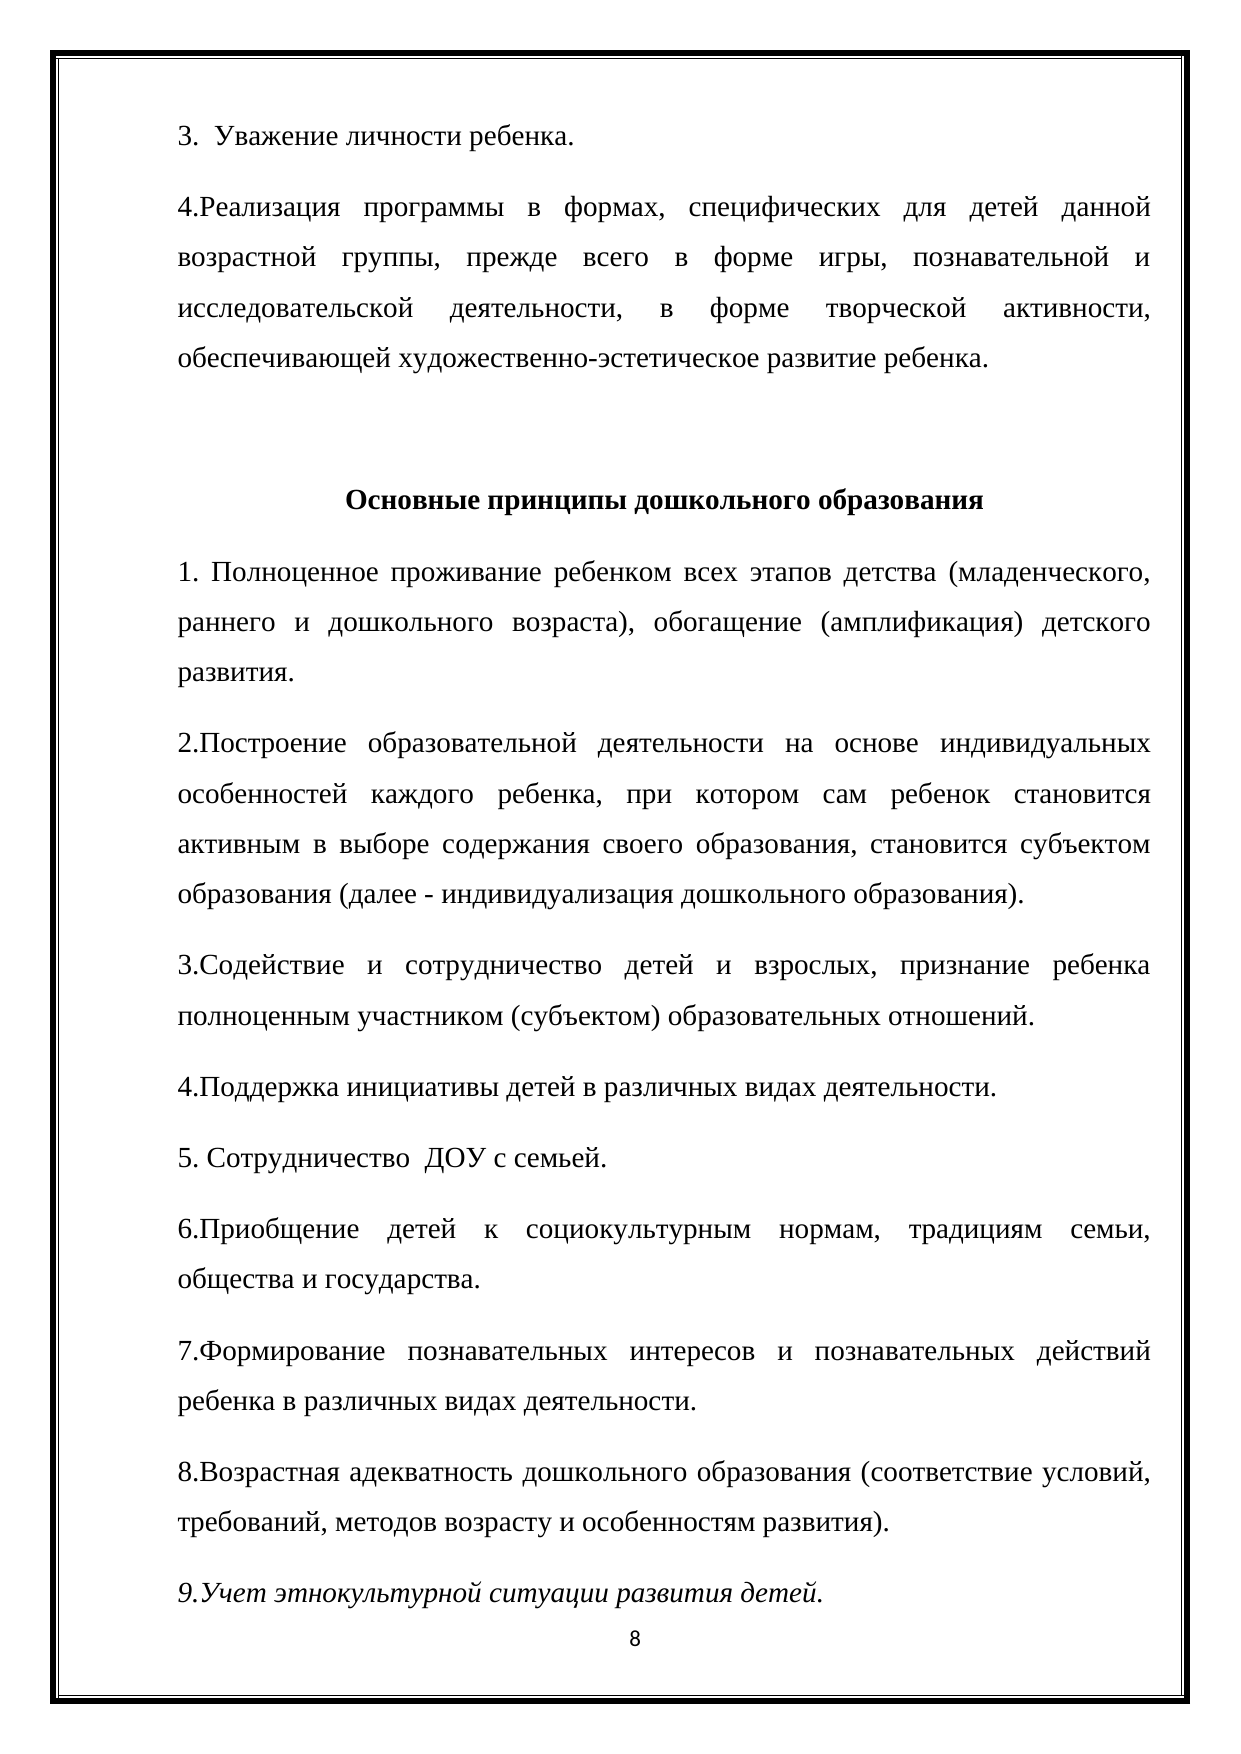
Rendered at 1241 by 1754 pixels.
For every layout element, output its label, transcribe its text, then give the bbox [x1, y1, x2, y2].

text 4.Поддержка инициативы детей в различных видах деятельности. [177, 1069, 1152, 1102]
text 4.Реализация программы в формах, специфических для детей данной возрастной группы, прежде всего в форме игры, познавательной и исследовательской деятельности, в форме творческой активности, обеспечивающей художественно-эстетическое развитие ребенка. [177, 189, 1152, 374]
text Основные принципы дошкольного образования [177, 482, 1152, 516]
text 5. Сотрудничество ДОУ с семьей. [177, 1140, 1152, 1174]
text 6.Приобщение детей к социокультурным нормам, традициям семьи, общества и государства. [177, 1211, 1152, 1295]
text 1. Полноценное проживание ребенком всех этапов детства (младенческого, раннего и дошкольного возраста), обогащение (амплификация) детского развития. [177, 554, 1152, 688]
text 9.Учет этнокультурной ситуации развития детей. [177, 1576, 1152, 1609]
text 8.Возрастная адекватность дошкольного образования (соответствие условий, требований, методов возрасту и особенностям развития). [177, 1454, 1152, 1538]
text 3. Уважение личности ребенка. [177, 118, 1152, 152]
text 3.Содействие и сотрудничество детей и взрослых, признание ребенка полноценным участником (субъектом) образовательных отношений. [177, 947, 1152, 1031]
text 2.Построение образовательной деятельности на основе индивидуальных особенностей каждого ребенка, при котором сам ребенок становится активным в выборе содержания своего образования, становится субъектом образования (далее - индивидуализация дошкольного образования). [177, 725, 1152, 910]
text 7.Формирование познавательных интересов и познавательных действий ребенка в различных видах деятельности. [177, 1333, 1152, 1417]
